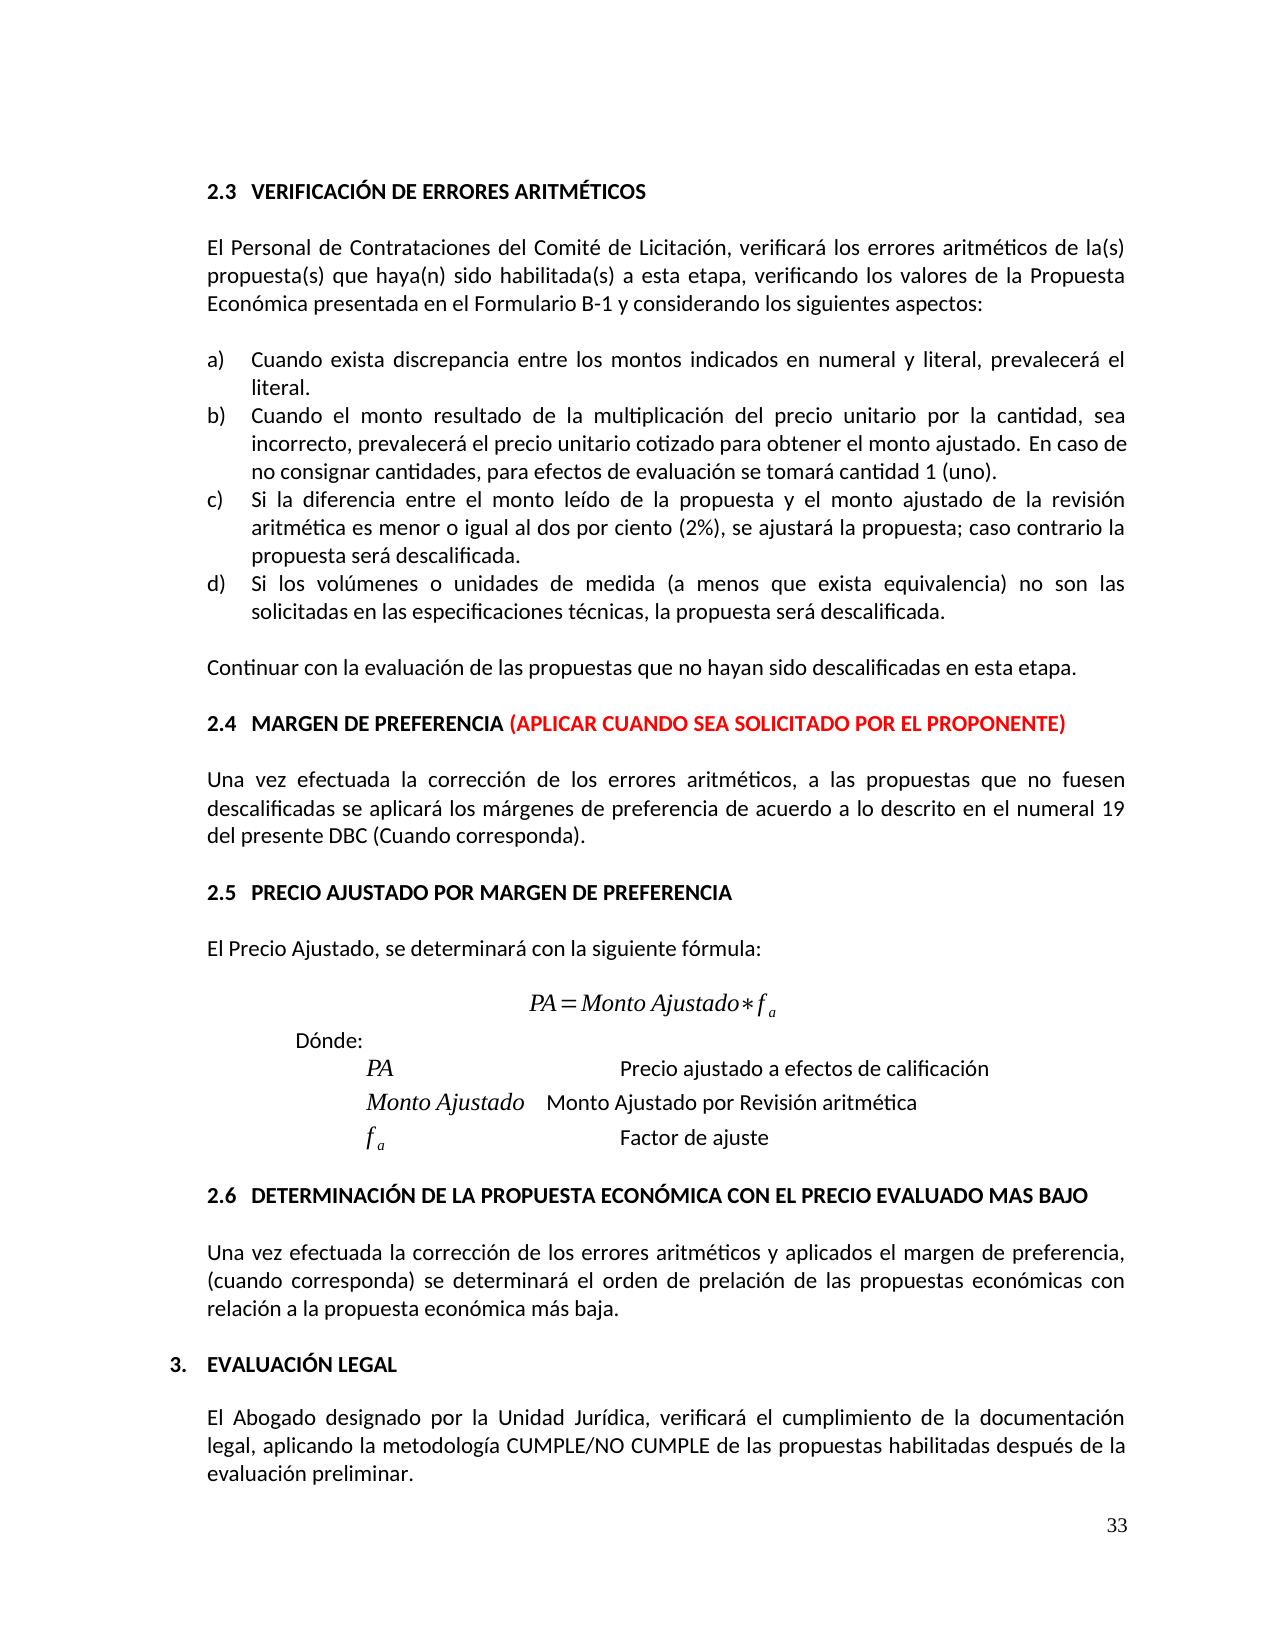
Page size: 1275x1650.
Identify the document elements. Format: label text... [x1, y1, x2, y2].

text Precio ajustado a efectos de calificación [284, 1054, 1127, 1083]
text Factor de ajuste [365, 1122, 1127, 1154]
list Si los volúmenes o unidades de medida (a menos que exista equivalencia) no son las solicitadas en las especificaciones técnicas, la propuesta será descalificada. [207, 569, 1127, 626]
list MARGEN DE PREFERENCIA (APLICAR CUANDO SEA SOLICITADO POR EL PROPONENTE) [207, 709, 1127, 738]
text Una vez efectuada la corrección de los errores aritméticos y aplicados el margen de preferencia, (cuando corresponda) se determinará el orden de prelación de las propuestas económicas con relación a la propuesta económica más baja. [207, 1238, 1127, 1322]
text Continuar con la evaluación de las propuestas que no hayan sido descalificadas en esta etapa. [207, 653, 1127, 682]
text Dónde: [222, 1026, 1127, 1054]
list DETERMINACIÓN DE LA PROPUESTA ECONÓMICA CON EL PRECIO EVALUADO MAS BAJO [207, 1182, 1127, 1210]
list Cuando exista discrepancia entre los montos indicados en numeral y literal, prevalecerá el literal. [207, 345, 1127, 401]
text El Precio Ajustado, se determinará con la siguiente fórmula: [177, 934, 1127, 962]
list Cuando el monto resultado de la multiplicación del precio unitario por la cantidad, sea incorrecto, prevalecerá el precio unitario cotizado para obtener el monto ajustado. En caso de no consignar cantidades, para efectos de evaluación se tomará cantidad 1 (uno). [207, 401, 1127, 485]
list VERIFICACIÓN DE ERRORES ARITMÉTICOS [207, 177, 1127, 205]
list PRECIO AJUSTADO POR MARGEN DE PREFERENCIA [207, 878, 1127, 906]
list EVALUACIÓN LEGAL [169, 1350, 1127, 1378]
text Una vez efectuada la corrección de los errores aritméticos, a las propuestas que no fuesen descalificadas se aplicará los márgenes de preferencia de acuerdo a lo descrito en el numeral 19 del presente DBC (Cuando corresponda). [207, 766, 1127, 850]
text El Personal de Contrataciones del Comité de Licitación, verificará los errores aritméticos de la(s) propuesta(s) que haya(n) sido habilitada(s) a esta etapa, verificando los valores de la Propuesta Económica presentada en el Formulario B-1 y considerando los siguientes aspectos: [207, 233, 1127, 317]
text El Abogado designado por la Unidad Jurídica, verificará el cumplimiento de la documentación legal, aplicando la metodología CUMPLE/NO CUMPLE de las propuestas habilitadas después de la evaluación preliminar. [207, 1403, 1127, 1487]
text Monto Ajustado por Revisión aritmética [284, 1088, 1127, 1117]
list Si la diferencia entre el monto leído de la propuesta y el monto ajustado de la revisión aritmética es menor o igual al dos por ciento (2%), se ajustará la propuesta; caso contrario la propuesta será descalificada. [207, 485, 1127, 569]
